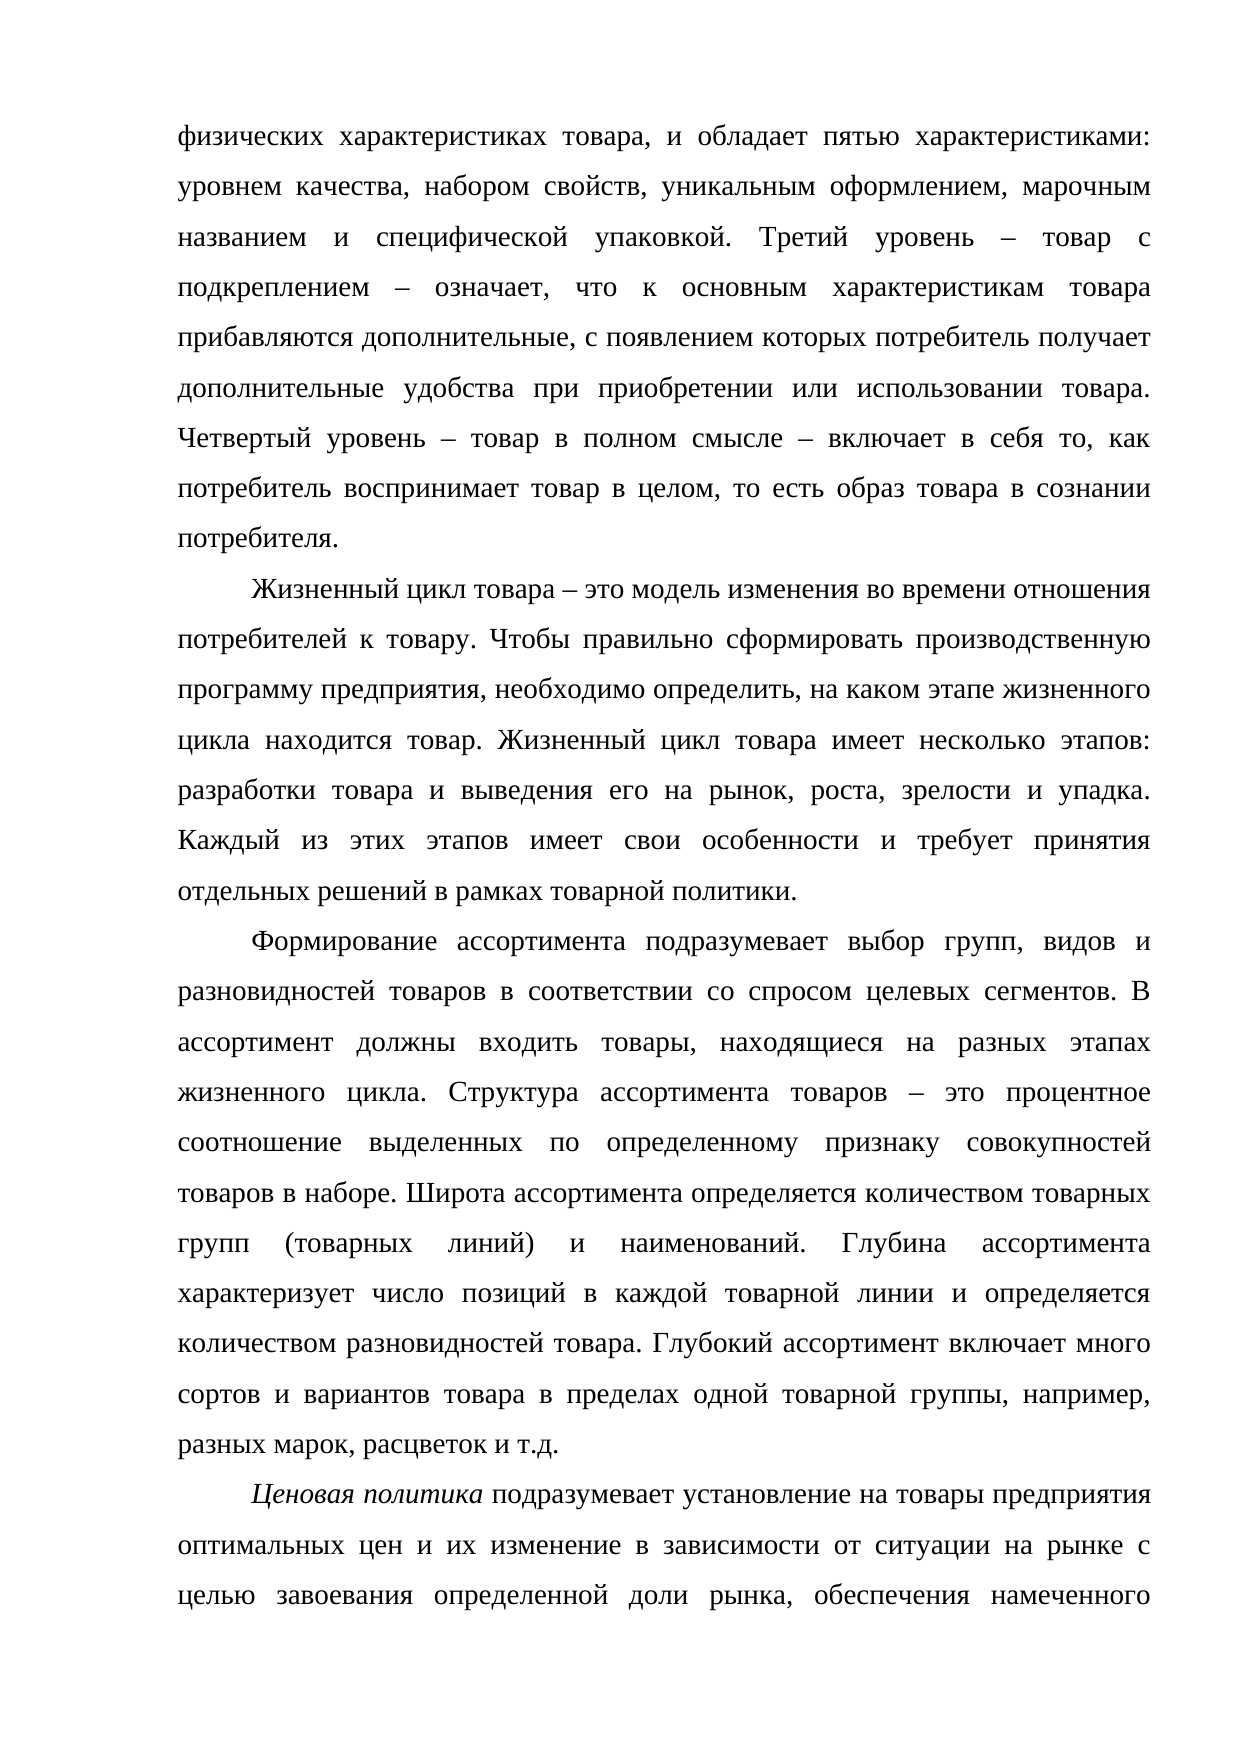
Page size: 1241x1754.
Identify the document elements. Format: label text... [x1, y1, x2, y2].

text Жизненный цикл товара – это модель изменения во времени отношения потребителей к товару. Чтобы правильно сформировать производственную программу предприятия, необходимо определить, на каком этапе жизненного цикла находится товар. Жизненный цикл товара имеет несколько этапов: разработки товара и выведения его на рынок, роста, зрелости и упадка. Каждый из этих этапов имеет свои особенности и требует принятия отдельных решений в рамках товарной политики. [177, 571, 1152, 906]
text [177, 118, 1152, 554]
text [177, 1477, 1152, 1611]
text Формирование ассортимента подразумевает выбор групп, видов и разновидностей товаров в соответствии со спросом целевых сегментов. В ассортимент должны входить товары, находящиеся на разных этапах жизненного цикла. Структура ассортимента товаров – это процентное соотношение выделенных по определенному признаку совокупностей товаров в наборе. Широта ассортимента определяется количеством товарных групп (товарных линий) и наименований. Глубина ассортимента характеризует число позиций в каждой товарной линии и определяется количеством разновидностей товара. Глубокий ассортимент включает много сортов и вариантов товара в пределах одной товарной группы, например, разных марок, расцветок и т.д. [177, 923, 1152, 1460]
